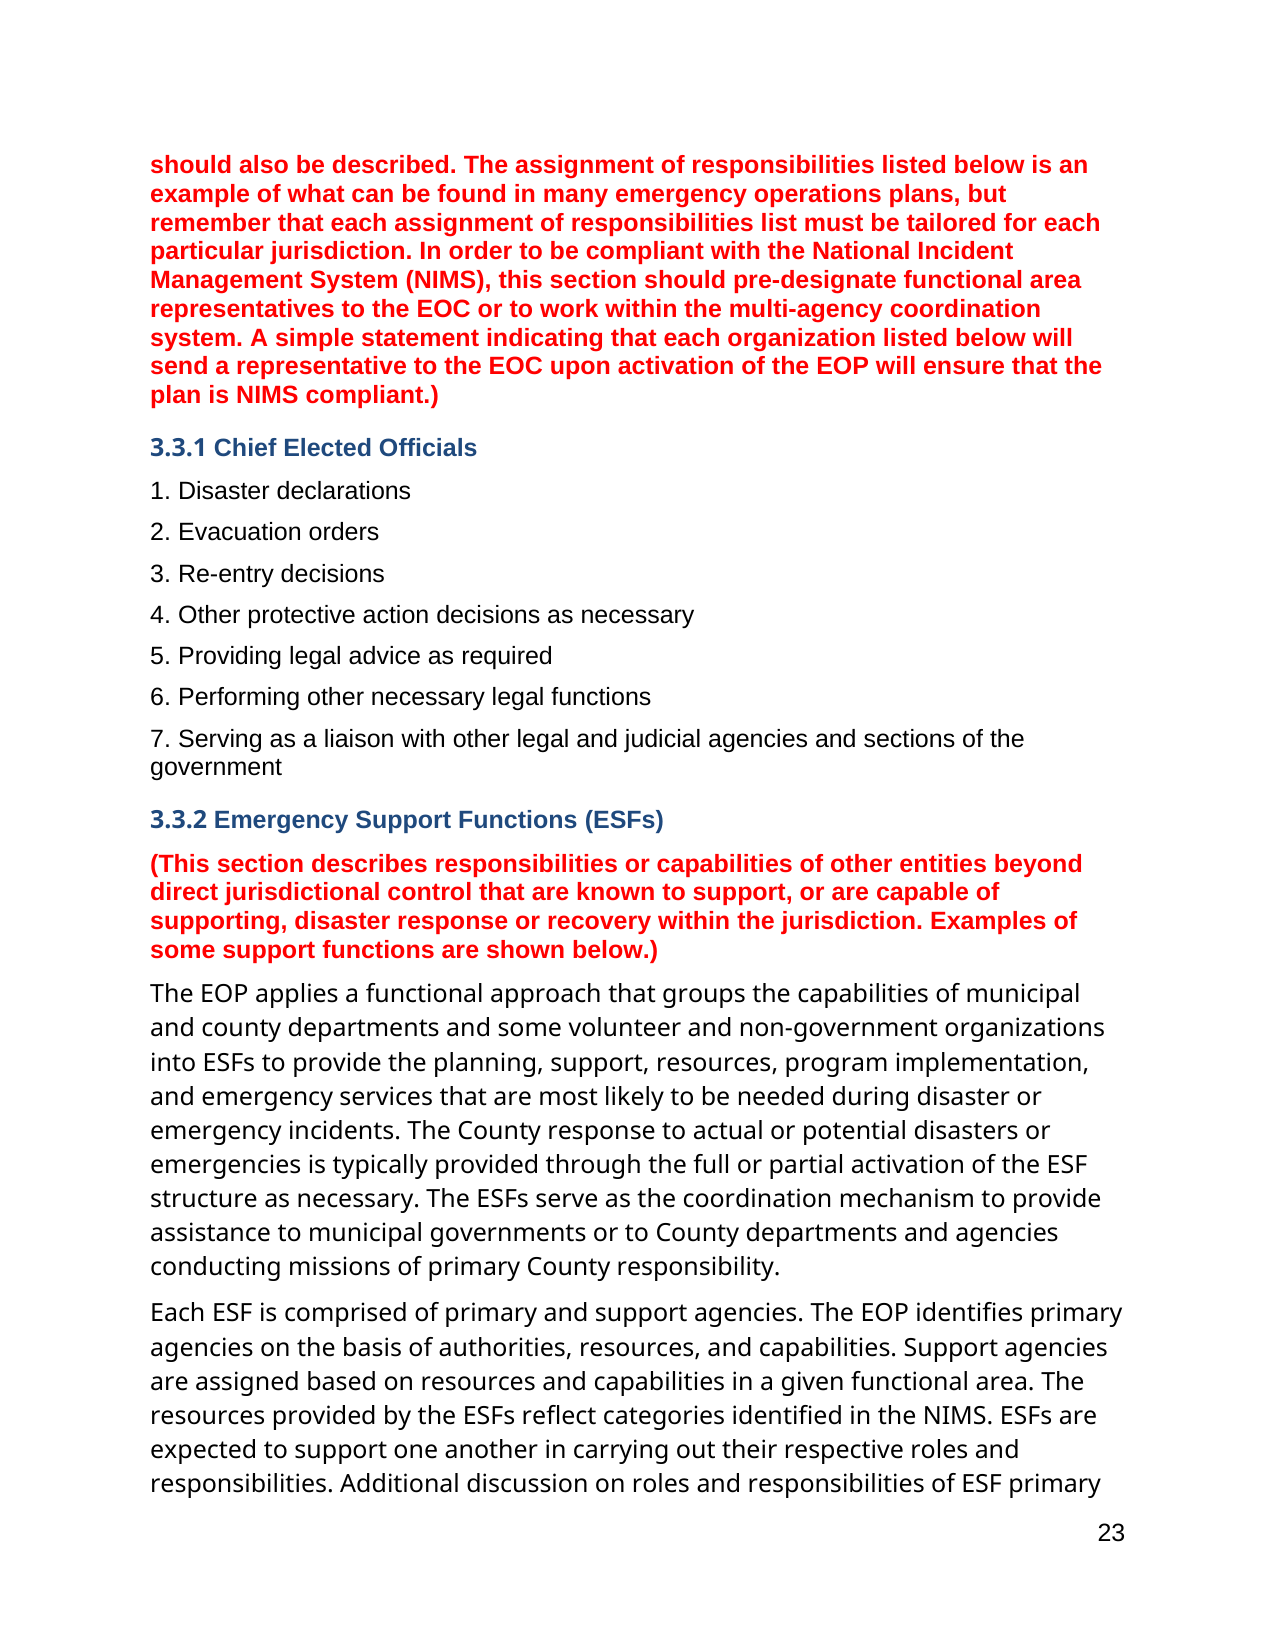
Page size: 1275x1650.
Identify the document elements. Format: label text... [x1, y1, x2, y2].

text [150, 150, 1125, 409]
list Performing other necessary legal functions [150, 682, 1125, 711]
text (This section describes responsibilities or capabilities of other entities beyond direct jurisdictional control that are known to support, or are capable of supporting, disaster response or recovery within the jurisdiction. Examples of some support functions are shown below.) [150, 848, 1125, 963]
list Serving as a liaison with other legal and judicial agencies and sections of the government [150, 724, 1125, 781]
list Evacuation orders [150, 517, 1125, 546]
list Re-entry decisions [150, 559, 1125, 587]
subtitle Chief Elected Officials [150, 429, 1125, 464]
list Disaster declarations [150, 476, 1125, 505]
list Providing legal advice as required [150, 641, 1125, 670]
text The EOP applies a functional approach that groups the capabilities of municipal and county departments and some volunteer and non-government organizations into ESFs to provide the planning, support, resources, program implementation, and emergency services that are most likely to be needed during disaster or emergency incidents. The County response to actual or potential disasters or emergencies is typically provided through the full or partial activation of the ESF structure as necessary. The ESFs serve as the coordination mechanism to provide assistance to municipal governments or to County departments and agencies conducting missions of primary County responsibility. [150, 976, 1125, 1283]
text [150, 1295, 1125, 1499]
subtitle Emergency Support Functions (ESFs) [150, 802, 1125, 836]
list Other protective action decisions as necessary [150, 600, 1125, 629]
